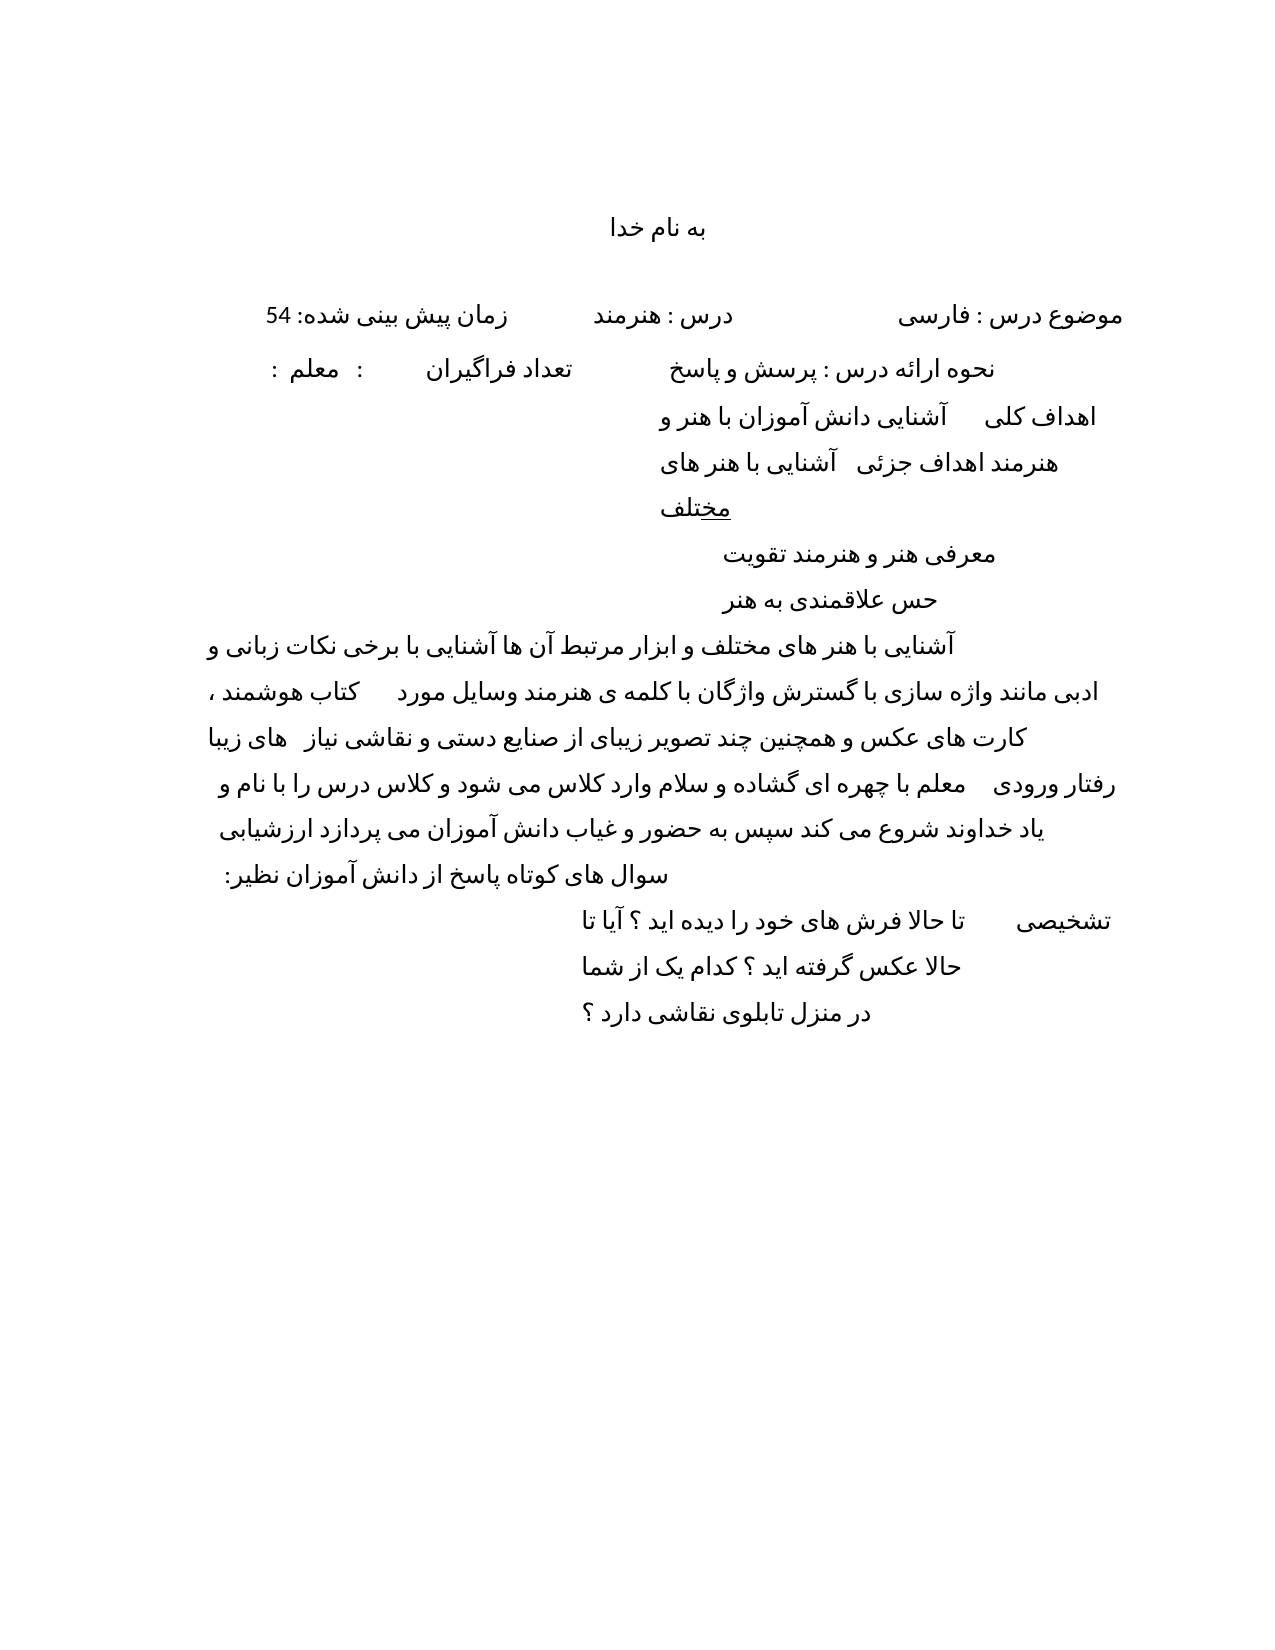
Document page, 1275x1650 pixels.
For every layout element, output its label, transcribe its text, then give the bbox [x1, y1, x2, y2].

text رفتار ورودی معلم با چهره ای گشاده و سلام وارد کلاس می شود و کلاس درس را با نام و یاد خداوند شروع می کند سپس به حضور و غیاب دانش آموزان می پردازد ارزشیابی سوال های کوتاه پاسخ از دانش آموزان نظیر: [213, 756, 1126, 893]
text به نام خدا [185, 215, 1125, 242]
text اهداف کلی آشنایی دانش آموزان با هنر و هنرمند اهداف جزئی آشنایی با هنر های مختلف [654, 389, 1126, 526]
text آشنایی با هنر های مختلف و ابزار مرتبط آن ها آشنایی با برخی نکات زبانی و ادبی مانند واژه سازی با گسترش واژگان با کلمه ی هنرمند وسایل مورد کتاب هوشمند ، کارت های عکس و همچنین چند تصویر زیبای از صنایع دستی و نقاشی نیاز های زیبا [202, 618, 1126, 755]
text موضوع درس : فارسی درس : هنرمند زمان پیش بینی شده: 54 نحوه ارائه درس : پرسش و پاسخ تعداد فراگیران : معلم : [266, 280, 1125, 389]
text معرفی هنر و هنرمند تقویت حس علاقمندی به هنر [717, 526, 1011, 618]
text تشخیصی تا حالا فرش های خود را دیده اید ؟ آیا تا حالا عکس گرفته اید ؟ کدام یک از شما در منزل تابلوی نقاشی دارد ؟ [576, 893, 1126, 1030]
